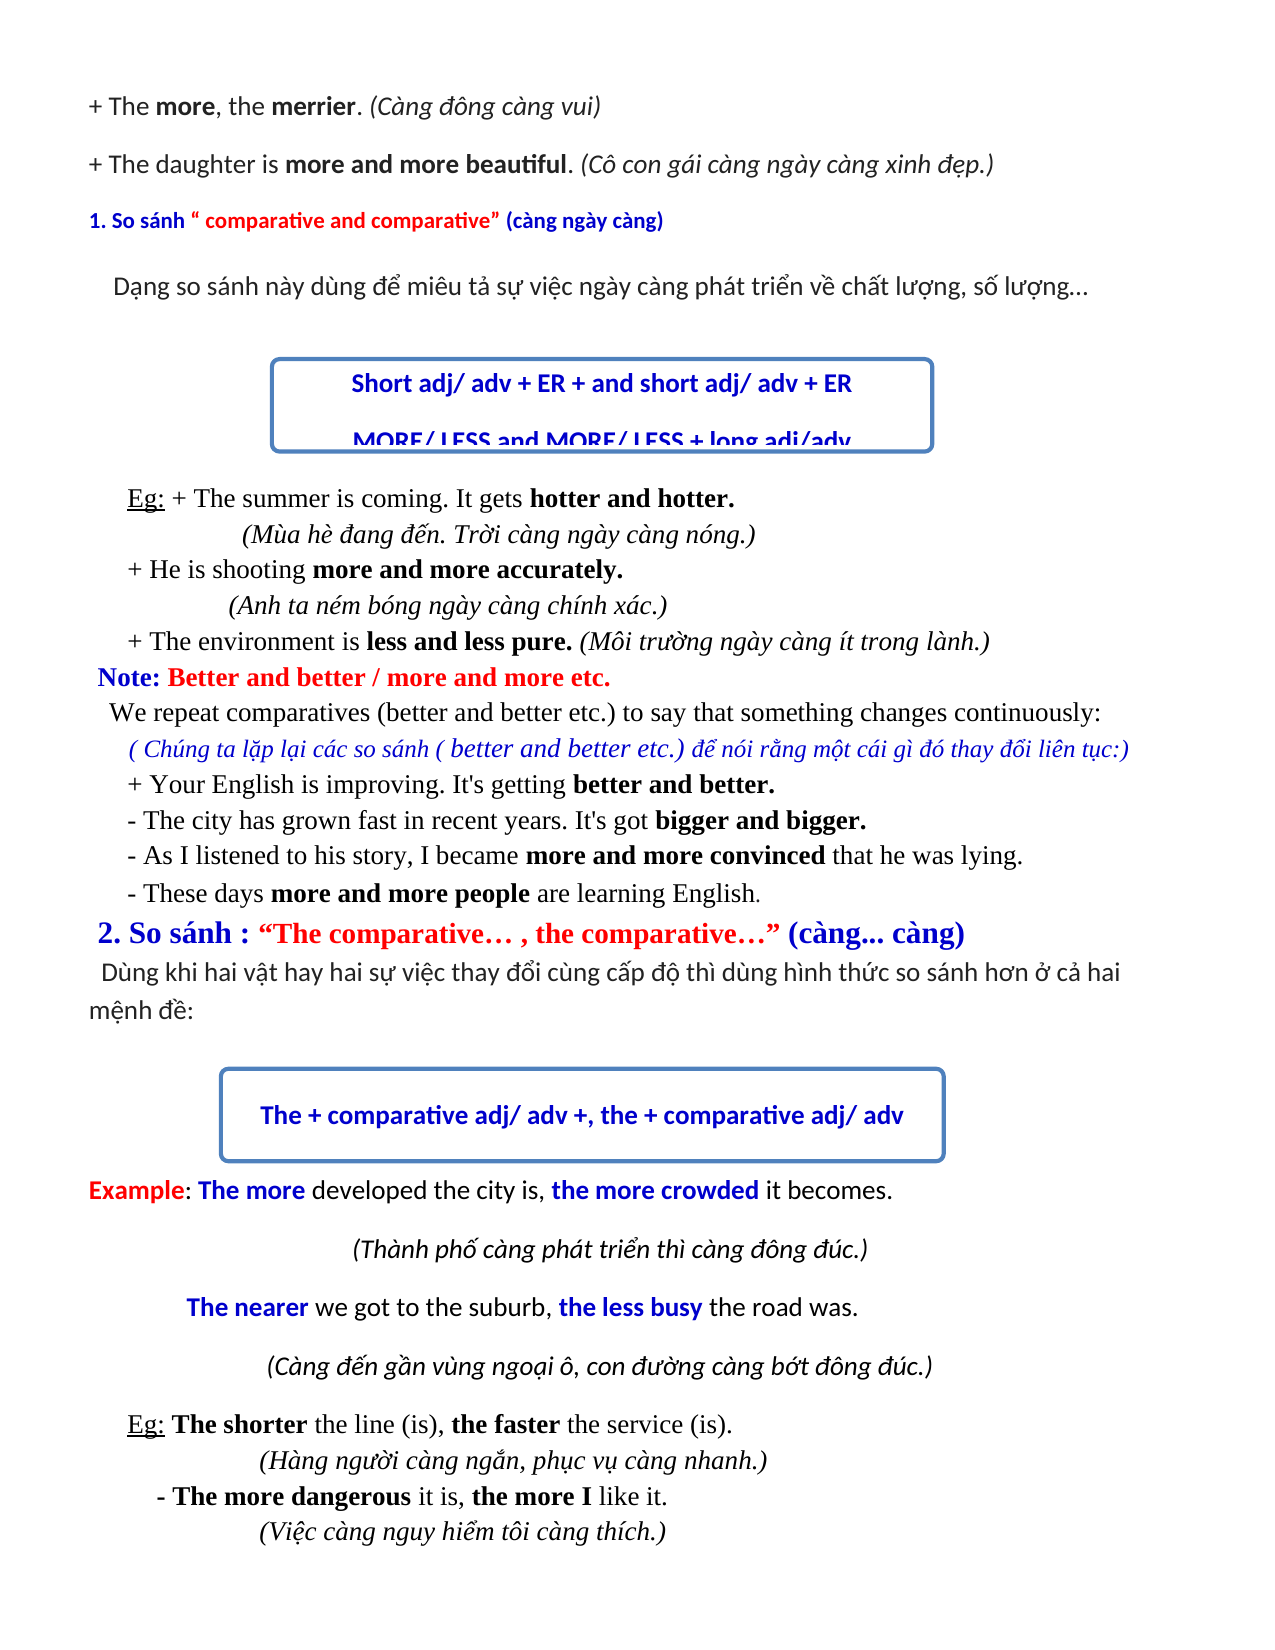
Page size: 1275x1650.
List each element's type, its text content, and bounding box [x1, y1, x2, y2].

text The nearer we got to the suburb, the less busy the road was. [89, 1291, 1186, 1324]
text Eg: The shorter the line (is), the faster the service (is). [127, 1408, 1186, 1439]
text (Việc càng nguy hiểm tôi càng thích.) [127, 1515, 1186, 1546]
text Eg: + The summer is coming. It gets hotter and hotter. [127, 482, 1186, 513]
text (Anh ta ném bóng ngày càng chính xác.) [127, 589, 1186, 621]
text Dạng so sánh này dùng để miêu tả sự việc ngày càng phát triển về chất lượng, số lượng… [89, 269, 1186, 302]
text (Mùa hè đang đến. Trời càng ngày càng nóng.) [127, 518, 1186, 549]
text (Càng đến gần vùng ngoại ô, con đường càng bớt đông đúc.) [89, 1349, 1186, 1382]
text + The daughter is more and more beautiful. (Cô con gái càng ngày càng xinh đẹp.) [89, 147, 1186, 180]
text We repeat comparatives (better and better etc.) to say that something changes continuously: [89, 697, 1207, 728]
text Note: Better and better / more and more etc. [97, 661, 1207, 692]
text (Hàng người càng ngắn, phục vụ càng nhanh.) [127, 1444, 1186, 1475]
text 2. So sánh : “The comparative… , the comparative…” (càng... càng) [97, 914, 1186, 950]
text - The more dangerous it is, the more I like it. [89, 1479, 1186, 1511]
text Dùng khi hai vật hay hai sự việc thay đổi cùng cấp độ thì dùng hình thức so sánh hơn ở cả hai mệnh đề: [89, 956, 1186, 1026]
text (Thành phố càng phát triển thì càng đông đúc.) [89, 1232, 1186, 1265]
text + He is shooting more and more accurately. [127, 554, 1186, 585]
text Example: The more developed the city is, the more crowded it becomes. [89, 1173, 1186, 1206]
text + The more, the merrier. (Càng đông càng vui) [89, 89, 1186, 122]
text ( Chúng ta lặp lại các so sánh ( better and better etc.) để nói rằng một cái gì đó thay đổi liên tục:) + Your English is improving. It's getting better and better. - The city has grown fast in recent years. It's got bigger and bigger. - As I listened to his story, I became more and more convinced that he was lying. - These days more and more people are learning English. [97, 732, 1207, 909]
text + The environment is less and less pure. (Môi trường ngày càng ít trong lành.) [127, 625, 1186, 656]
text 1. So sánh “ comparative and comparative” (càng ngày càng) [89, 206, 1186, 234]
